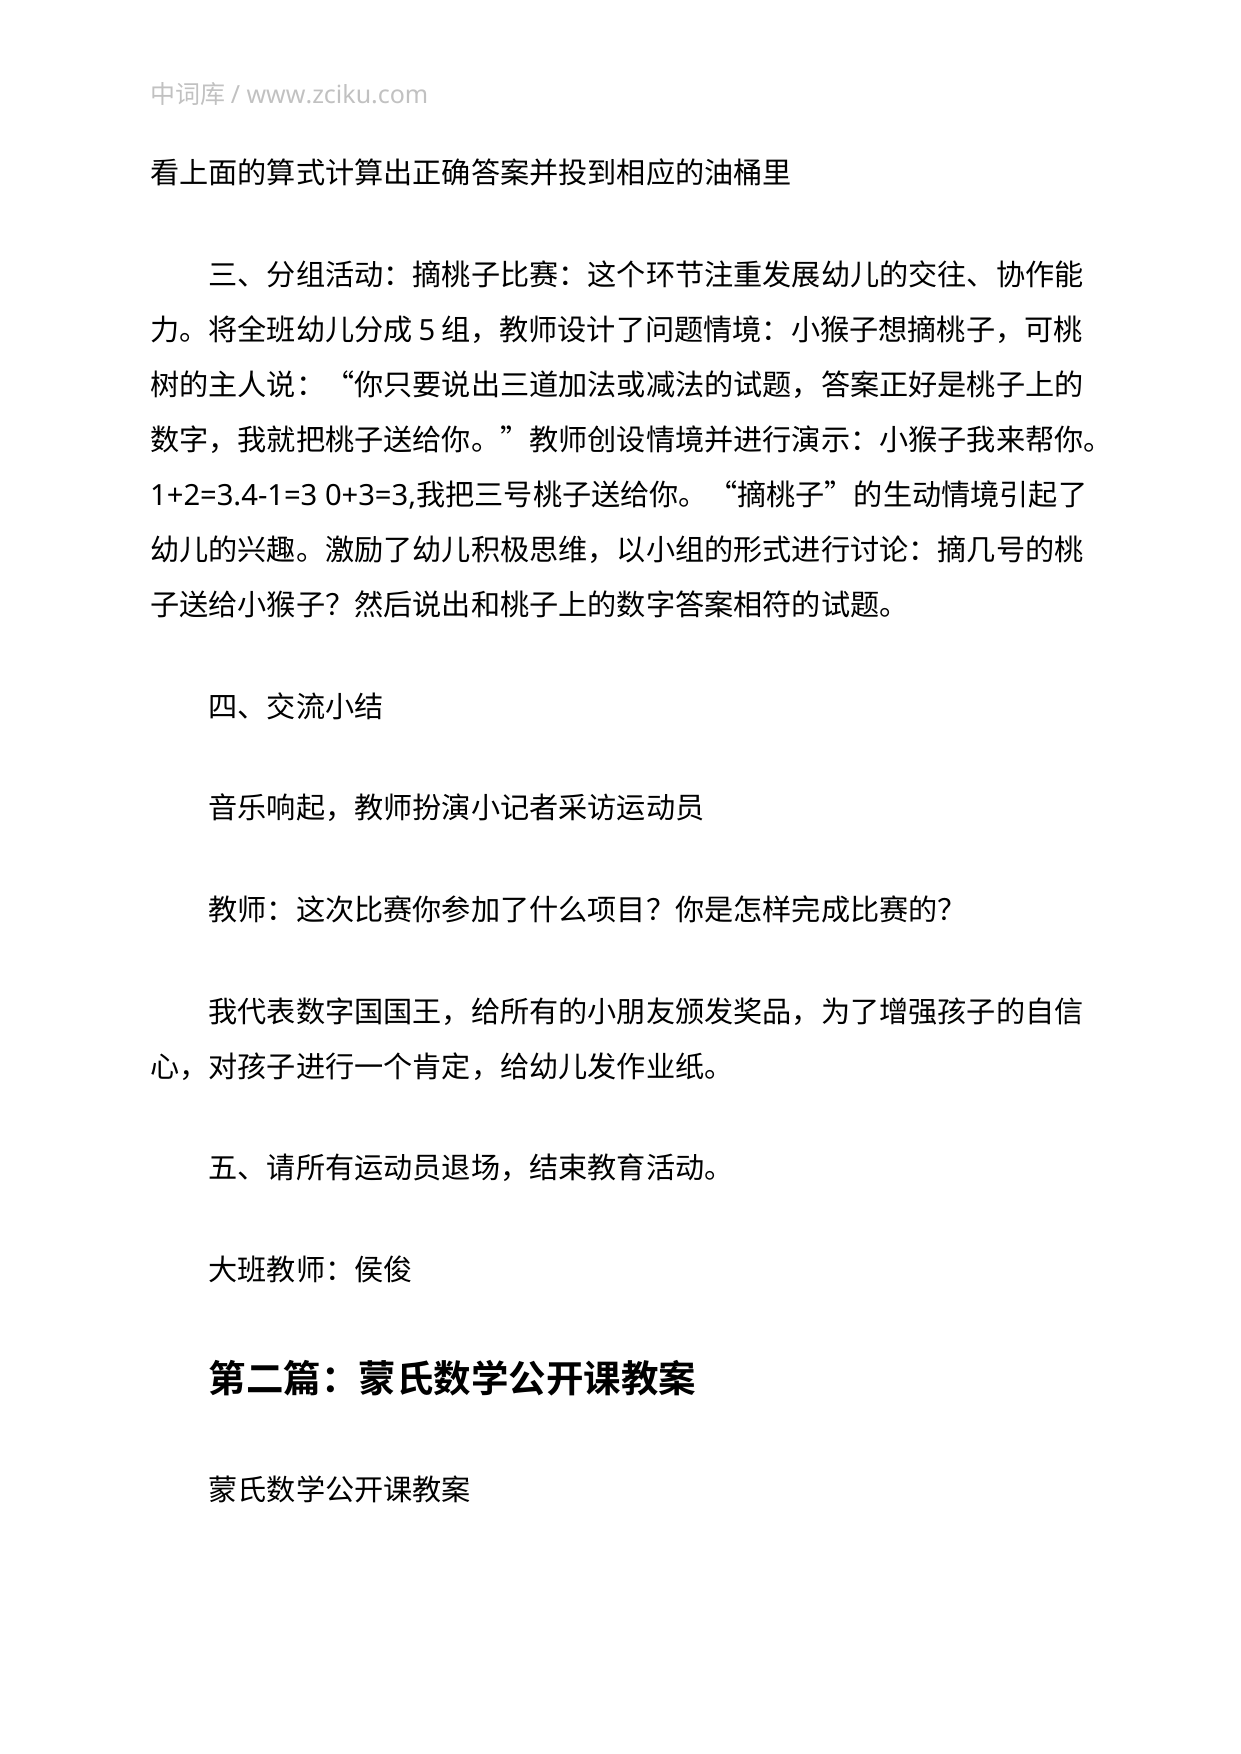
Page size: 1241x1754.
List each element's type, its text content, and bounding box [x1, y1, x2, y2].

text 三、分组活动：摘桃子比赛：这个环节注重发展幼儿的交往、协作能力。将全班幼儿分成5组，教师设计了问题情境：小猴子想摘桃子，可桃树的主人说：“你只要说出三道加法或减法的试题，答案正好是桃子上的数字，我就把桃子送给你。”教师创设情境并进行演示：小猴子我来帮你。1+2=3.4-1=3 0+3=3,我把三号桃子送给你。“摘桃子”的生动情境引起了幼儿的兴趣。激励了幼儿积极思维，以小组的形式进行讨论：摘几号的桃子送给小猴子？然后说出和桃子上的数字答案相符的试题。 [150, 252, 1090, 624]
text 音乐响起，教师扮演小记者采访运动员 [150, 785, 1090, 827]
text 教师：这次比赛你参加了什么项目？你是怎样完成比赛的？ [150, 887, 1090, 929]
text 第二篇：蒙氏数学公开课教案 [150, 1349, 1090, 1403]
text 蒙氏数学公开课教案 [150, 1466, 1090, 1508]
text 我代表数字国国王，给所有的小朋友颁发奖品，为了增强孩子的自信心，对孩子进行一个肯定，给幼儿发作业纸。 [150, 988, 1090, 1086]
text 大班教师：侯俊 [150, 1247, 1090, 1289]
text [150, 150, 1090, 192]
text 五、请所有运动员退场，结束教育活动。 [150, 1145, 1090, 1187]
text 四、交流小结 [150, 683, 1090, 725]
